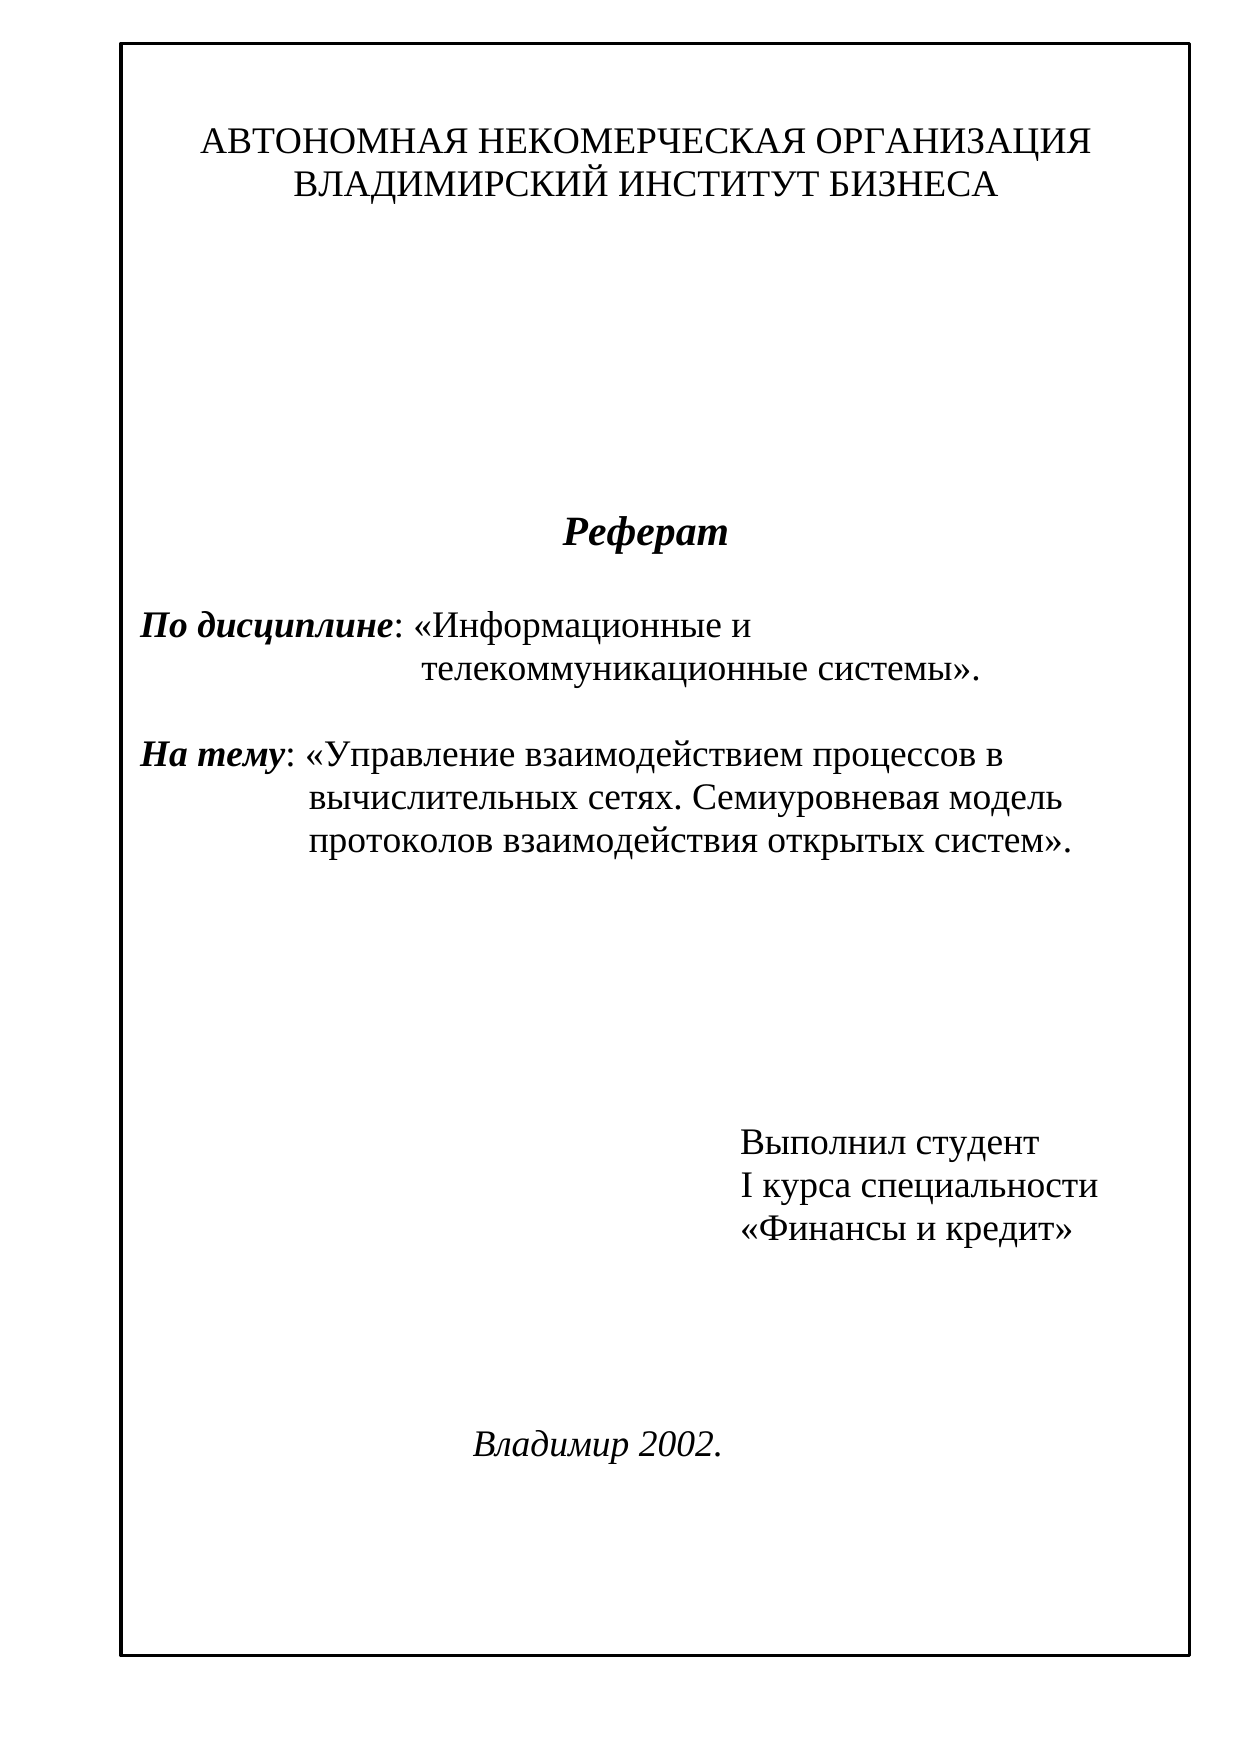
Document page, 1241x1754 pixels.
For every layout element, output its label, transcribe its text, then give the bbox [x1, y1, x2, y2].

text По дисциплине: «Информационные и телекоммуникационные системы». [140, 602, 1152, 688]
text Владимир 2002. [140, 1421, 1152, 1464]
text Реферат [140, 506, 1152, 554]
text «Финансы и кредит» [740, 1206, 1152, 1249]
text I курса специальности [140, 1163, 1152, 1206]
text ВЛАДИМИРСКИЙ ИНСТИТУТ БИЗНЕСА [140, 161, 1152, 204]
text Выполнил студент [140, 1119, 1152, 1163]
text На тему: «Управление взаимодействием процессов в вычислительных сетях. Семиуровневая модель протоколов взаимодействия открытых систем». [140, 731, 1152, 861]
text АВТОНОМНАЯ НЕКОМЕРЧЕСКАЯ ОРГАНИЗАЦИЯ [140, 118, 1152, 161]
